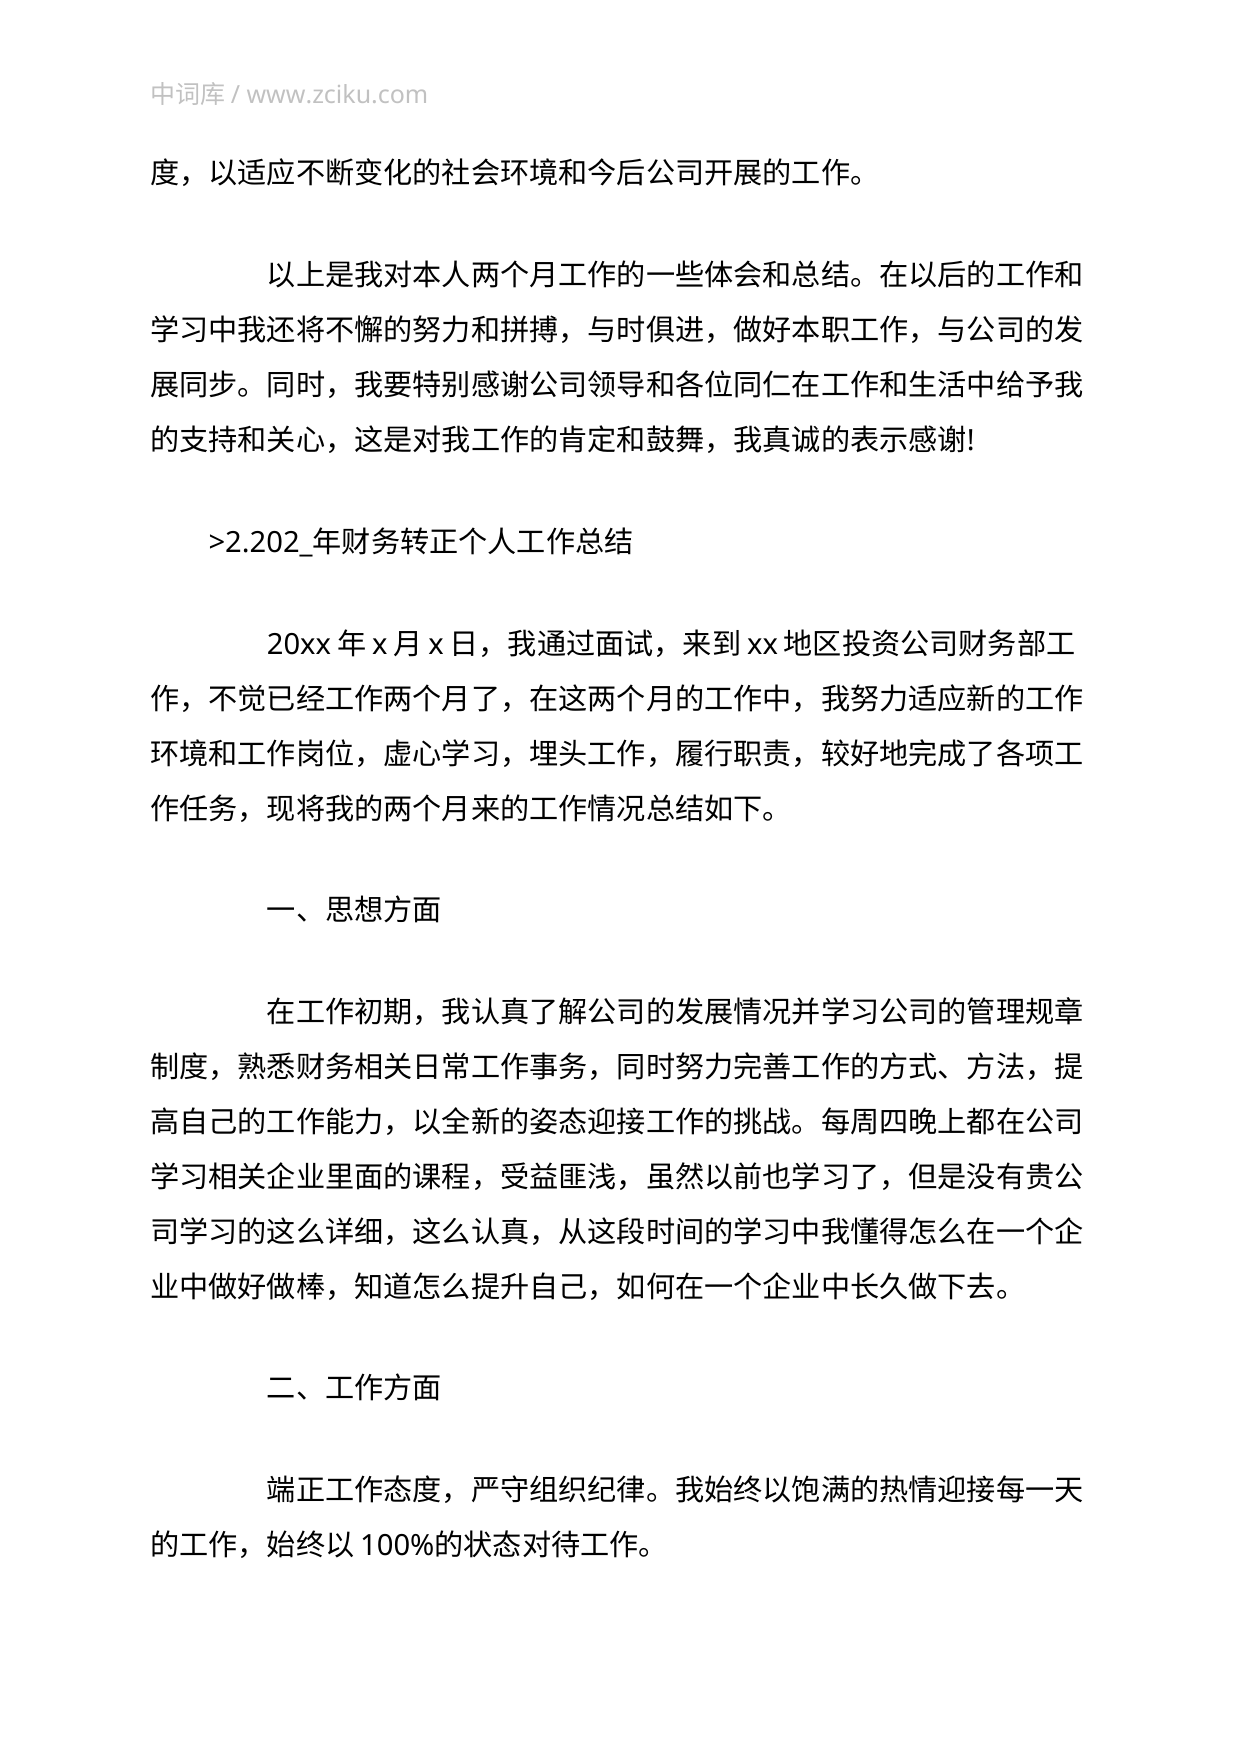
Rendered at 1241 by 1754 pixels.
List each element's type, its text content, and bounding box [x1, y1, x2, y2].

text 在工作初期，我认真了解公司的发展情况并学习公司的管理规章制度，熟悉财务相关日常工作事务，同时努力完善工作的方式、方法，提高自己的工作能力，以全新的姿态迎接工作的挑战。每周四晚上都在公司学习相关企业里面的课程，受益匪浅，虽然以前也学习了，但是没有贵公司学习的这么详细，这么认真，从这段时间的学习中我懂得怎么在一个企业中做好做棒，知道怎么提升自己，如何在一个企业中长久做下去。 [150, 989, 1090, 1306]
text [150, 150, 1090, 192]
text 以上是我对本人两个月工作的一些体会和总结。在以后的工作和学习中我还将不懈的努力和拼搏，与时俱进，做好本职工作，与公司的发展同步。同时，我要特别感谢公司领导和各位同仁在工作和生活中给予我的支持和关心，这是对我工作的肯定和鼓舞，我真诚的表示感谢! [150, 252, 1090, 459]
text >2.202_年财务转正个人工作总结 [150, 518, 1090, 561]
text 二、工作方面 [150, 1365, 1090, 1407]
text 端正工作态度，严守组织纪律。我始终以饱满的热情迎接每一天的工作，始终以100%的状态对待工作。 [150, 1467, 1090, 1564]
text 一、思想方面 [150, 887, 1090, 929]
text 20xx年x月x日，我通过面试，来到xx地区投资公司财务部工作，不觉已经工作两个月了，在这两个月的工作中，我努力适应新的工作环境和工作岗位，虚心学习，埋头工作，履行职责，较好地完成了各项工作任务，现将我的两个月来的工作情况总结如下。 [150, 620, 1090, 827]
